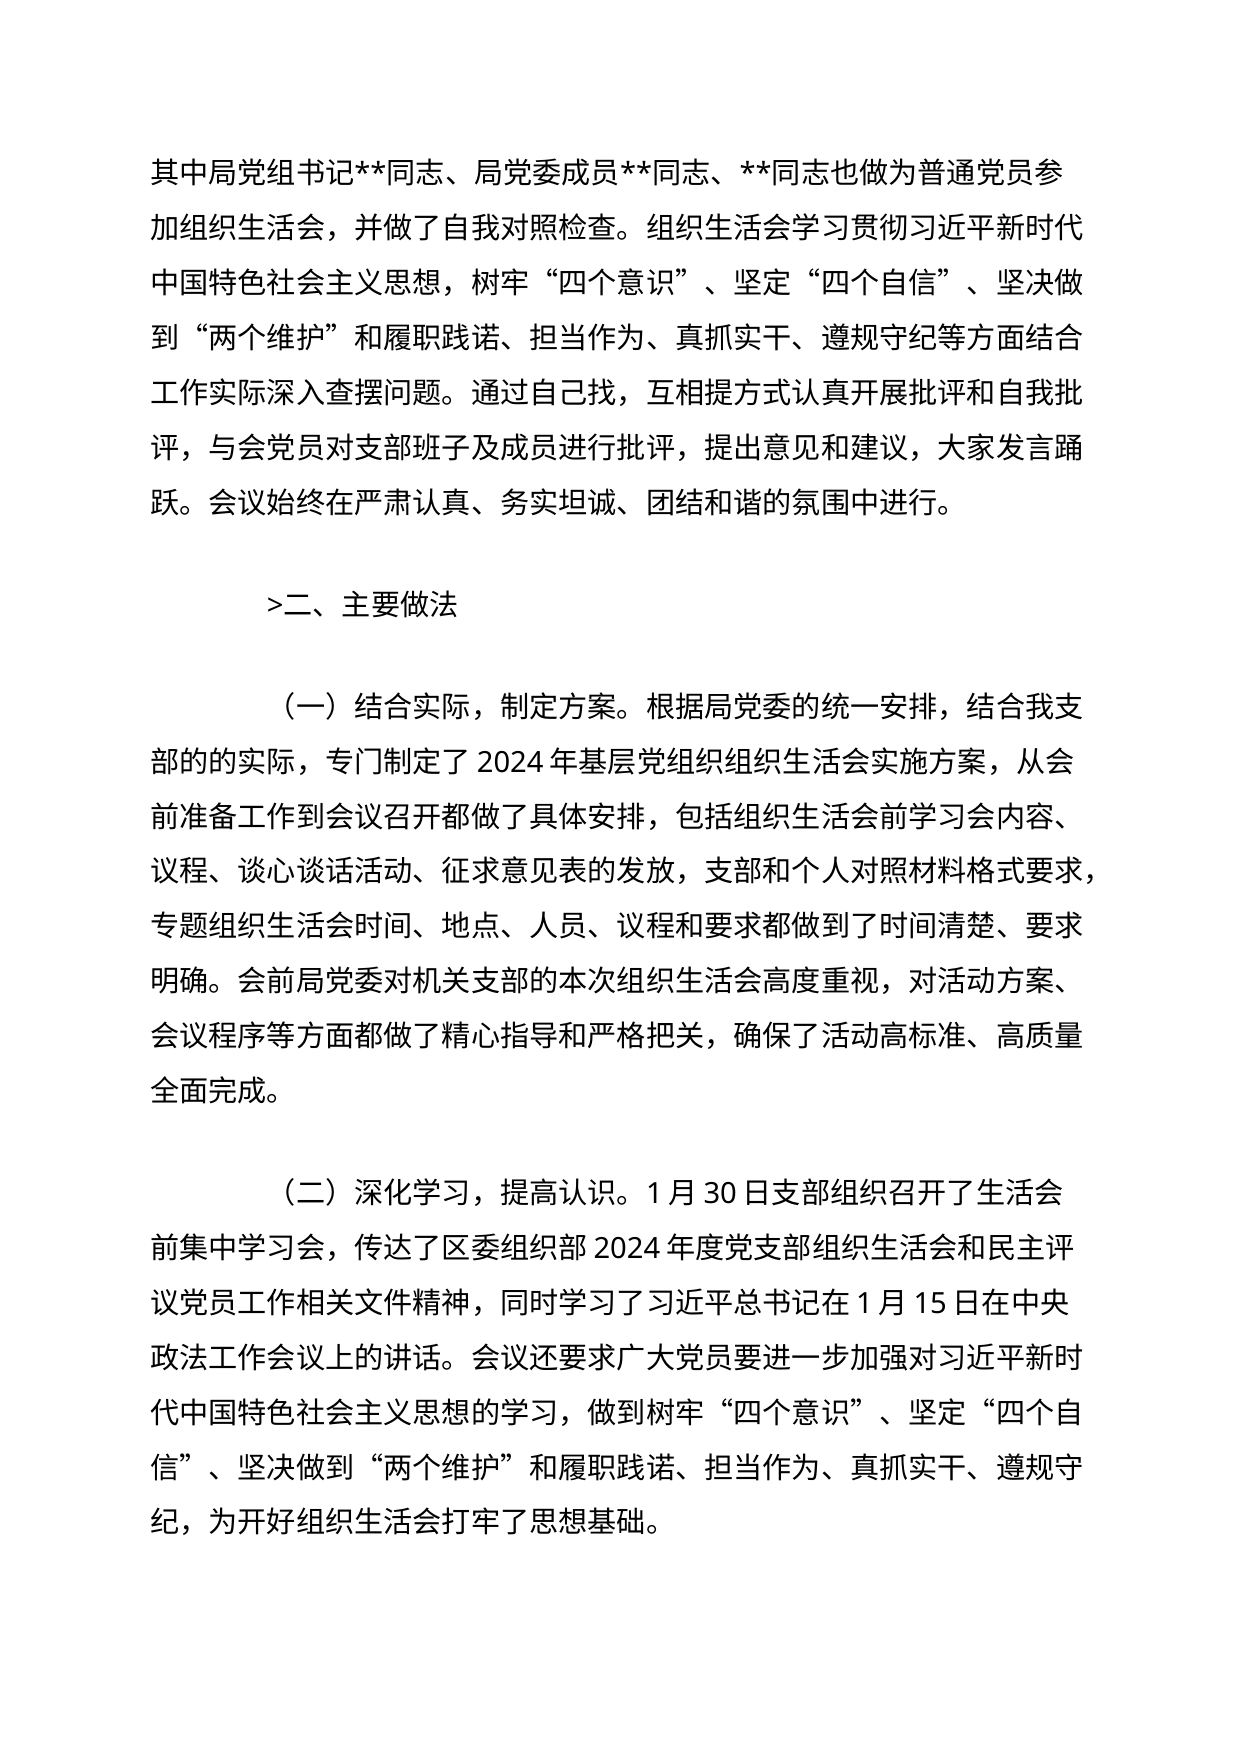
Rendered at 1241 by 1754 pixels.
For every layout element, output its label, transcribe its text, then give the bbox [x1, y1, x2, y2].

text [150, 150, 1090, 522]
text （二）深化学习，提高认识。1月30日支部组织召开了生活会前集中学习会，传达了区委组织部2024年度党支部组织生活会和民主评议党员工作相关文件精神，同时学习了习近平总书记在1月15日在中央政法工作会议上的讲话。会议还要求广大党员要进一步加强对习近平新时代中国特色社会主义思想的学习，做到树牢“四个意识”、坚定“四个自信”、坚决做到“两个维护”和履职践诺、担当作为、真抓实干、遵规守纪，为开好组织生活会打牢了思想基础。 [150, 1169, 1090, 1541]
text >二、主要做法 [150, 581, 1090, 624]
text （一）结合实际，制定方案。根据局党委的统一安排，结合我支部的的实际，专门制定了2024年基层党组织组织生活会实施方案，从会前准备工作到会议召开都做了具体安排，包括组织生活会前学习会内容、议程、谈心谈话活动、征求意见表的发放，支部和个人对照材料格式要求，专题组织生活会时间、地点、人员、议程和要求都做到了时间清楚、要求明确。会前局党委对机关支部的本次组织生活会高度重视，对活动方案、会议程序等方面都做了精心指导和严格把关，确保了活动高标准、高质量全面完成。 [150, 683, 1090, 1110]
